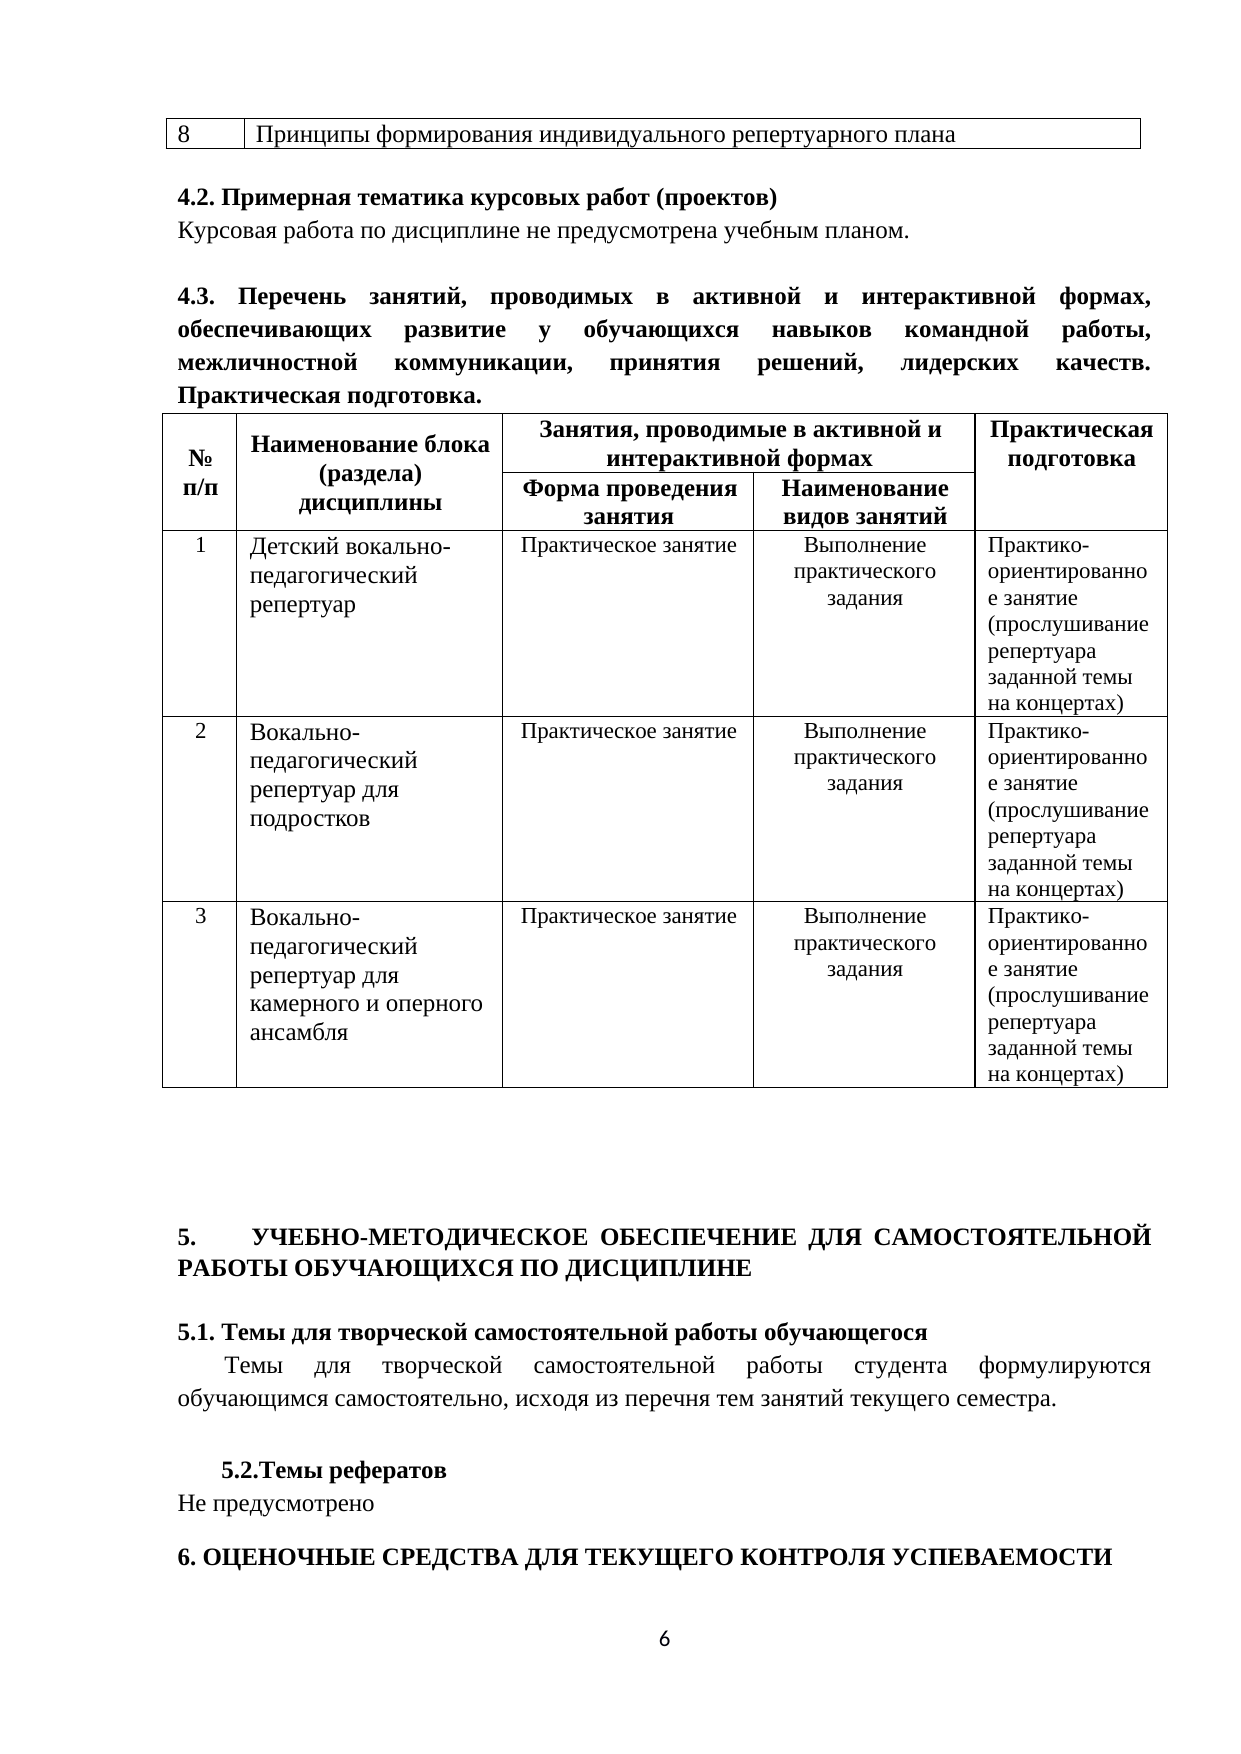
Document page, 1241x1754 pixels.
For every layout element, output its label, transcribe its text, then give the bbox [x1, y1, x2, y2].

table_cell Выполнение практического задания [754, 902, 974, 1087]
text 5.2.Темы рефератов [177, 1455, 1152, 1483]
table_cell Вокально-педагогический репертуар для подростков [237, 717, 502, 901]
text Не предусмотрено [177, 1488, 1152, 1516]
text 5.1. Темы для творческой самостоятельной работы обучающегося [177, 1317, 1152, 1346]
table_cell 2 [163, 717, 236, 901]
table_cell Практико-ориентированное занятие (прослушивание репертуара заданной темы на концертах) [976, 531, 1167, 716]
table_cell Форма проведения занятия [503, 473, 753, 530]
text Темы для творческой самостоятельной работы студента формулируются обучающимся самостоятельно, исходя из перечня тем занятий текущего семестра. [177, 1350, 1152, 1412]
text 4.3. Перечень занятий, проводимых в активной и интерактивной формах, обеспечивающих развитие у обучающихся навыков командной работы, межличностной коммуникации, принятия решений, лидерских качеств. Практическая подготовка. [177, 281, 1152, 409]
text 4.2. Примерная тематика курсовых работ (проектов) [177, 182, 1152, 211]
table_cell Принципы формирования индивидуального репертуарного плана [245, 119, 1140, 148]
text Курсовая работа по дисциплине не предусмотрена учебным планом. [177, 215, 1152, 244]
table_cell Выполнение практического задания [754, 531, 974, 716]
list УЧЕБНО-МЕТОДИЧЕСКОЕ ОБЕСПЕЧЕНИЕ ДЛЯ САМОСТОЯТЕЛЬНОЙ РАБОТЫ ОБУЧАЮЩИХСЯ ПО ДИСЦИПЛИНЕ [177, 1222, 1152, 1282]
table_cell Практическое занятие [503, 531, 753, 716]
table_cell 3 [163, 902, 236, 1087]
text 6. Оценочные средства для текущего контроля успеваемости [177, 1542, 1152, 1570]
table_cell Практическое занятие [503, 717, 753, 901]
table_cell Практическое занятие [503, 902, 753, 1087]
table_cell Практико-ориентированное занятие (прослушивание репертуара заданной темы на концертах) [976, 902, 1167, 1087]
table_cell 1 [163, 531, 236, 716]
table_header Занятия, проводимые в активной и интерактивной формах [503, 414, 974, 472]
table_cell Вокально-педагогический репертуар для камерного и оперного ансамбля [237, 902, 502, 1087]
table_header Практическая подготовка [976, 414, 1167, 530]
table_header № п/п [163, 414, 236, 530]
table_cell Наименование видов занятий [754, 473, 974, 530]
table_cell 8 [167, 119, 244, 148]
table_cell Практико-ориентированное занятие (прослушивание репертуара заданной темы на концертах) [976, 717, 1167, 901]
table_header Наименование блока (раздела) дисциплины [237, 414, 502, 530]
table_cell Выполнение практического задания [754, 717, 974, 901]
table_cell Детский вокально-педагогический репертуар [237, 531, 502, 716]
